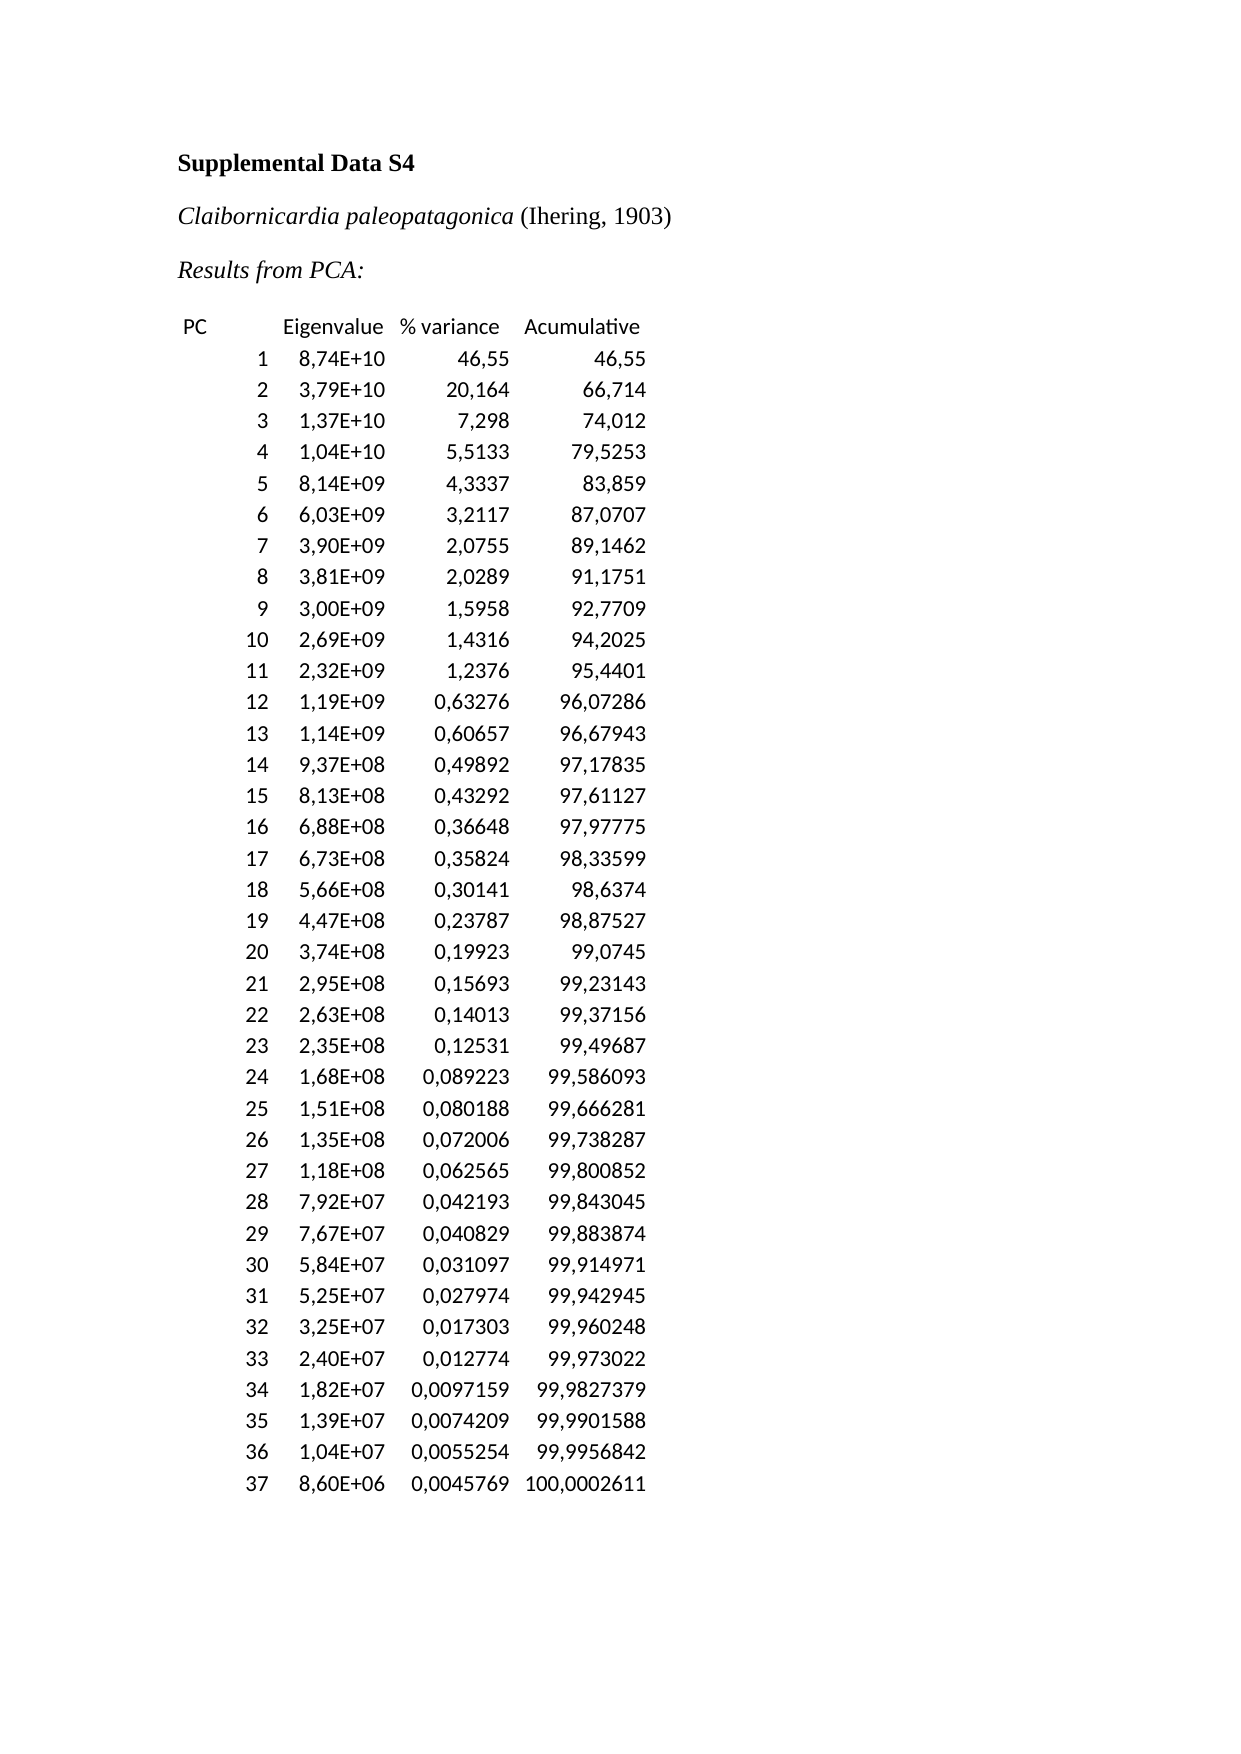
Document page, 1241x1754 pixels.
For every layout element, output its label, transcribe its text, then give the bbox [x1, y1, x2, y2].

table_cell 3,81E+09 [276, 559, 392, 590]
table_cell 1,04E+07 [276, 1434, 392, 1465]
table_cell 28 [176, 1184, 276, 1215]
table_cell 74,012 [517, 403, 653, 434]
table_cell 15 [176, 778, 276, 809]
table_cell 99,49687 [517, 1028, 653, 1059]
table_cell 8,14E+09 [276, 465, 392, 497]
table_cell 1,82E+07 [276, 1372, 392, 1403]
table_cell 8 [176, 559, 276, 590]
table_cell 33 [176, 1340, 276, 1372]
table_cell 6,88E+08 [276, 809, 392, 840]
table_cell 2,0755 [392, 528, 517, 559]
table_cell 0,19923 [392, 934, 517, 965]
table_cell 5 [176, 465, 276, 497]
table_cell 79,5253 [517, 434, 653, 465]
table_cell 2,63E+08 [276, 997, 392, 1028]
table_cell 2 [176, 372, 276, 403]
table_cell 99,9827379 [517, 1372, 653, 1403]
table_cell 99,666281 [517, 1090, 653, 1122]
table_cell 99,973022 [517, 1340, 653, 1372]
table_cell 97,17835 [517, 747, 653, 778]
table_cell 6,03E+09 [276, 497, 392, 528]
table_cell 3,79E+10 [276, 372, 392, 403]
table_cell 2,35E+08 [276, 1028, 392, 1059]
table_cell 21 [176, 965, 276, 997]
table_cell 1,51E+08 [276, 1090, 392, 1122]
table_cell 1,35E+08 [276, 1122, 392, 1153]
table_cell 7,92E+07 [276, 1184, 392, 1215]
table_cell 0,35824 [392, 840, 517, 872]
table_cell 7,67E+07 [276, 1215, 392, 1247]
table_cell 83,859 [517, 465, 653, 497]
table_cell 98,6374 [517, 872, 653, 903]
table_cell 0,63276 [392, 684, 517, 715]
table_cell 1,14E+09 [276, 715, 392, 747]
table_cell 30 [176, 1247, 276, 1278]
table_cell 66,714 [517, 372, 653, 403]
table_cell 0,15693 [392, 965, 517, 997]
table_cell 99,883874 [517, 1215, 653, 1247]
table_cell 18 [176, 872, 276, 903]
table_cell 14 [176, 747, 276, 778]
table_cell 4,3337 [392, 465, 517, 497]
table_cell 97,97775 [517, 809, 653, 840]
table_cell 98,87527 [517, 903, 653, 934]
table_cell 87,0707 [517, 497, 653, 528]
table_cell 98,33599 [517, 840, 653, 872]
table_cell 99,9956842 [517, 1434, 653, 1465]
table_cell 1,18E+08 [276, 1153, 392, 1184]
table_cell 1,37E+10 [276, 403, 392, 434]
table_cell 5,25E+07 [276, 1278, 392, 1309]
table_cell 3,25E+07 [276, 1309, 392, 1340]
table_cell 0,0074209 [392, 1403, 517, 1434]
table_cell 2,40E+07 [276, 1340, 392, 1372]
table_cell 26 [176, 1122, 276, 1153]
table_cell 99,738287 [517, 1122, 653, 1153]
table_cell 1,04E+10 [276, 434, 392, 465]
table_cell 25 [176, 1090, 276, 1122]
table_cell 29 [176, 1215, 276, 1247]
table_cell 0,027974 [392, 1278, 517, 1309]
table_cell 1,39E+07 [276, 1403, 392, 1434]
table_cell 20,164 [392, 372, 517, 403]
table_cell 2,69E+09 [276, 622, 392, 653]
table_cell 0,0055254 [392, 1434, 517, 1465]
table_cell 22 [176, 997, 276, 1028]
table_cell 0,042193 [392, 1184, 517, 1215]
table_cell 24 [176, 1059, 276, 1090]
table_cell 3 [176, 403, 276, 434]
table_cell 34 [176, 1372, 276, 1403]
table_cell 99,942945 [517, 1278, 653, 1309]
table_cell 99,586093 [517, 1059, 653, 1090]
table_cell 92,7709 [517, 590, 653, 622]
table_cell 8,74E+10 [276, 340, 392, 372]
table_cell 27 [176, 1153, 276, 1184]
table_cell 0,062565 [392, 1153, 517, 1184]
table_cell 3,74E+08 [276, 934, 392, 965]
table_cell 99,843045 [517, 1184, 653, 1215]
table_cell 36 [176, 1434, 276, 1465]
text Claibornicardia paleopatagonica (Ihering, 1903) [177, 201, 1063, 230]
table_cell 0,089223 [392, 1059, 517, 1090]
text Supplemental Data S4 [177, 148, 1063, 176]
table_cell 0,017303 [392, 1309, 517, 1340]
table_cell 10 [176, 622, 276, 653]
table_cell 0,30141 [392, 872, 517, 903]
table_cell 0,072006 [392, 1122, 517, 1153]
table_cell 13 [176, 715, 276, 747]
table_cell 3,90E+09 [276, 528, 392, 559]
table_cell 0,0097159 [392, 1372, 517, 1403]
table_cell 6,73E+08 [276, 840, 392, 872]
table_cell 0,040829 [392, 1215, 517, 1247]
table_cell 1,5958 [392, 590, 517, 622]
table_cell 31 [176, 1278, 276, 1309]
table_cell 2,95E+08 [276, 965, 392, 997]
table_cell 1,68E+08 [276, 1059, 392, 1090]
table_cell 0,60657 [392, 715, 517, 747]
table_cell 20 [176, 934, 276, 965]
table_cell 2,32E+09 [276, 653, 392, 684]
table_cell 1 [176, 340, 276, 372]
table_cell 3,00E+09 [276, 590, 392, 622]
table_cell 96,67943 [517, 715, 653, 747]
table_cell 99,800852 [517, 1153, 653, 1184]
table_cell 1,4316 [392, 622, 517, 653]
table_cell 7,298 [392, 403, 517, 434]
table_cell 99,914971 [517, 1247, 653, 1278]
table_cell 4 [176, 434, 276, 465]
table_cell 16 [176, 809, 276, 840]
table_cell 9,37E+08 [276, 747, 392, 778]
table_cell 0,012774 [392, 1340, 517, 1372]
table_cell 0,12531 [392, 1028, 517, 1059]
table_header Eigenvalue [276, 309, 392, 340]
table_cell 95,4401 [517, 653, 653, 684]
table_cell 5,5133 [392, 434, 517, 465]
table_cell 19 [176, 903, 276, 934]
table_cell 0,49892 [392, 747, 517, 778]
table_cell 0,43292 [392, 778, 517, 809]
table_cell 4,47E+08 [276, 903, 392, 934]
table_cell 96,07286 [517, 684, 653, 715]
table_cell 99,37156 [517, 997, 653, 1028]
text Results from PCA: [177, 255, 1063, 284]
table_cell 5,84E+07 [276, 1247, 392, 1278]
table_cell 0,23787 [392, 903, 517, 934]
table_cell 37 [176, 1465, 276, 1497]
table_cell 5,66E+08 [276, 872, 392, 903]
table_cell 99,9901588 [517, 1403, 653, 1434]
table_cell 9 [176, 590, 276, 622]
table_cell 0,0045769 [392, 1465, 517, 1497]
table_cell 46,55 [392, 340, 517, 372]
table_cell 17 [176, 840, 276, 872]
table_cell 8,13E+08 [276, 778, 392, 809]
table_cell 99,23143 [517, 965, 653, 997]
table_cell 100,0002611 [517, 1465, 653, 1497]
table_cell 1,2376 [392, 653, 517, 684]
table_header % variance [392, 309, 517, 340]
table_cell 0,080188 [392, 1090, 517, 1122]
table_cell 91,1751 [517, 559, 653, 590]
table_cell 11 [176, 653, 276, 684]
table_cell 6 [176, 497, 276, 528]
table_cell 35 [176, 1403, 276, 1434]
table_cell 32 [176, 1309, 276, 1340]
table_cell 99,960248 [517, 1309, 653, 1340]
table_cell 2,0289 [392, 559, 517, 590]
table_cell 0,14013 [392, 997, 517, 1028]
table_header PC [176, 309, 276, 340]
table_cell 97,61127 [517, 778, 653, 809]
table_cell 99,0745 [517, 934, 653, 965]
table_cell 7 [176, 528, 276, 559]
table_cell 46,55 [517, 340, 653, 372]
table_header Acumulative [517, 309, 653, 340]
table_cell 0,36648 [392, 809, 517, 840]
table_cell 8,60E+06 [276, 1465, 392, 1497]
table_cell 3,2117 [392, 497, 517, 528]
table_cell 89,1462 [517, 528, 653, 559]
table_cell 23 [176, 1028, 276, 1059]
table_cell 94,2025 [517, 622, 653, 653]
table_cell 1,19E+09 [276, 684, 392, 715]
table_cell 0,031097 [392, 1247, 517, 1278]
table_cell 12 [176, 684, 276, 715]
